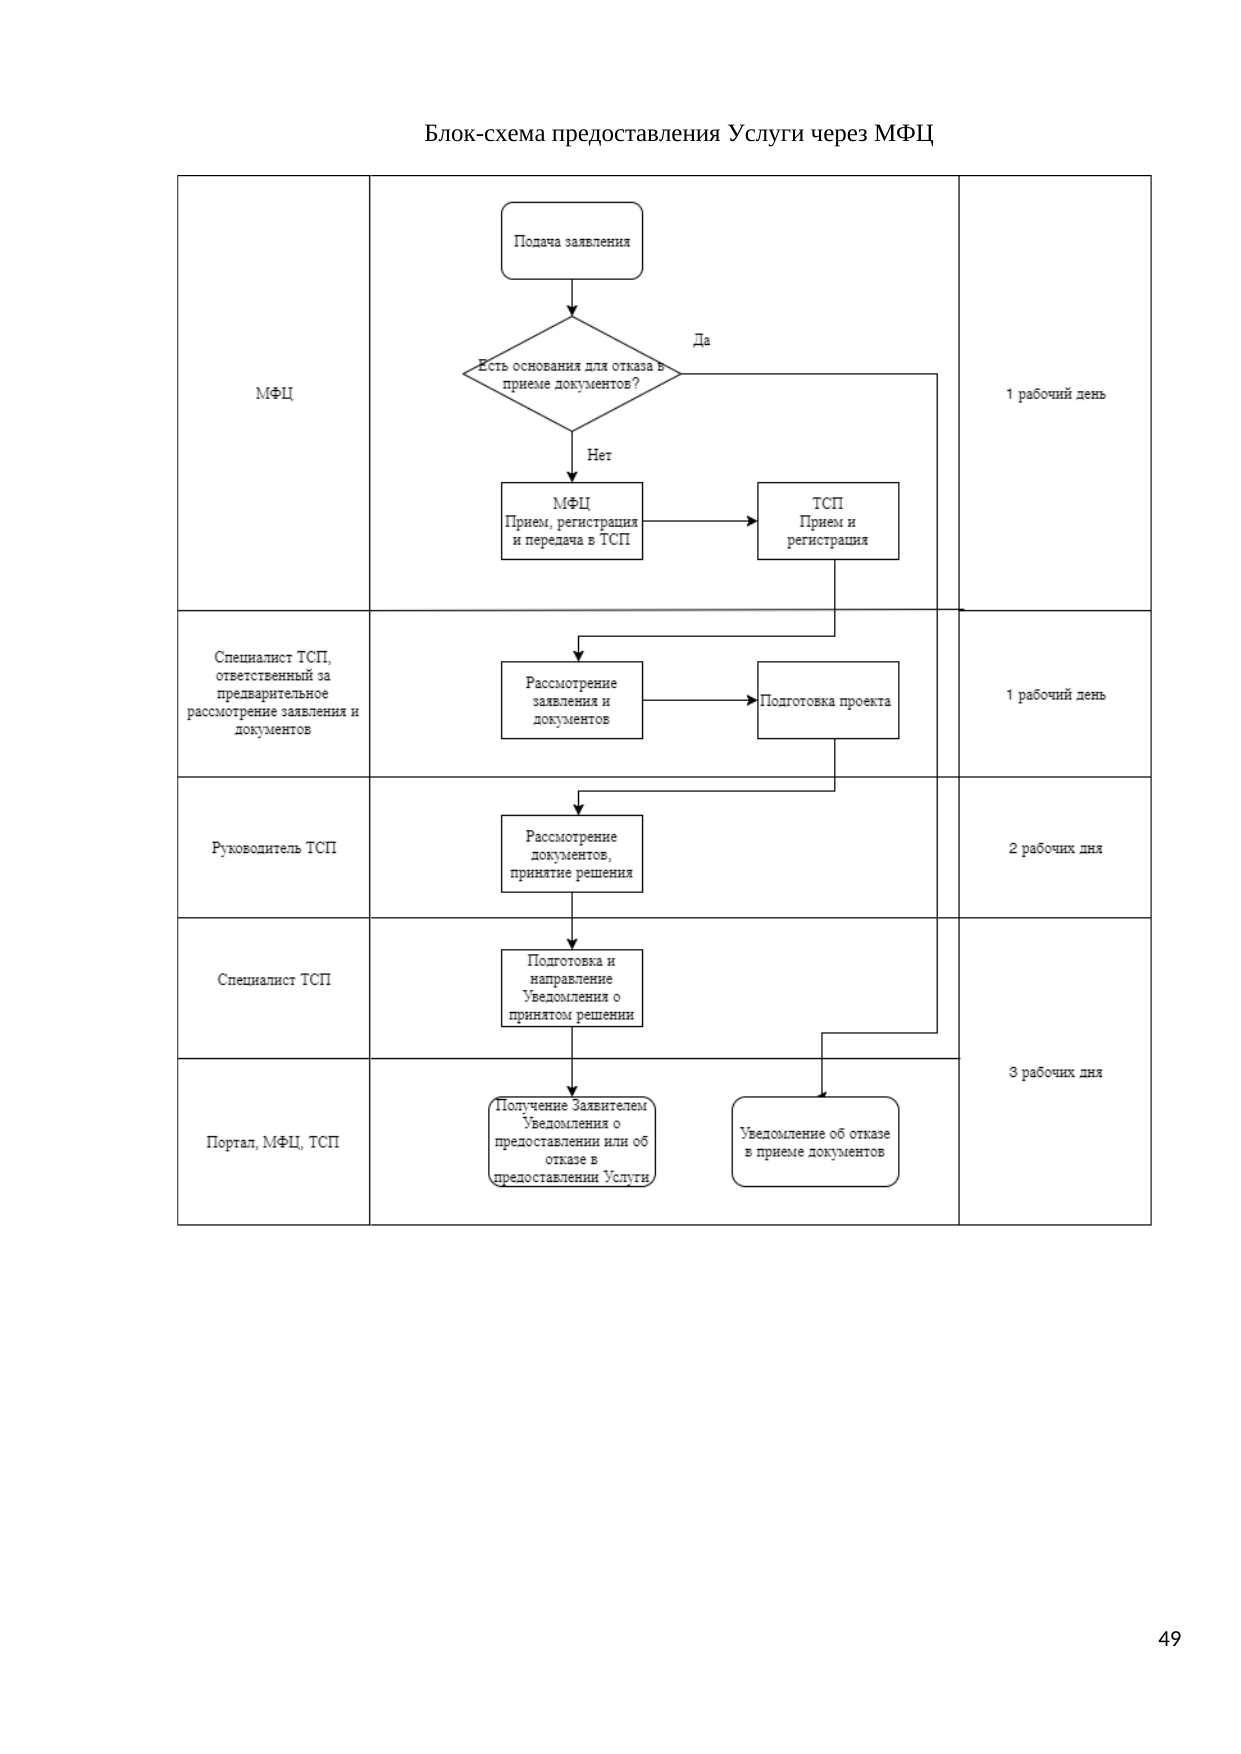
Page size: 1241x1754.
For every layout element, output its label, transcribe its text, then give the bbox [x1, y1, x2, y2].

text Блок-схема предоставления Услуги через МФЦ [177, 118, 1181, 147]
picture [177, 175, 1152, 1227]
